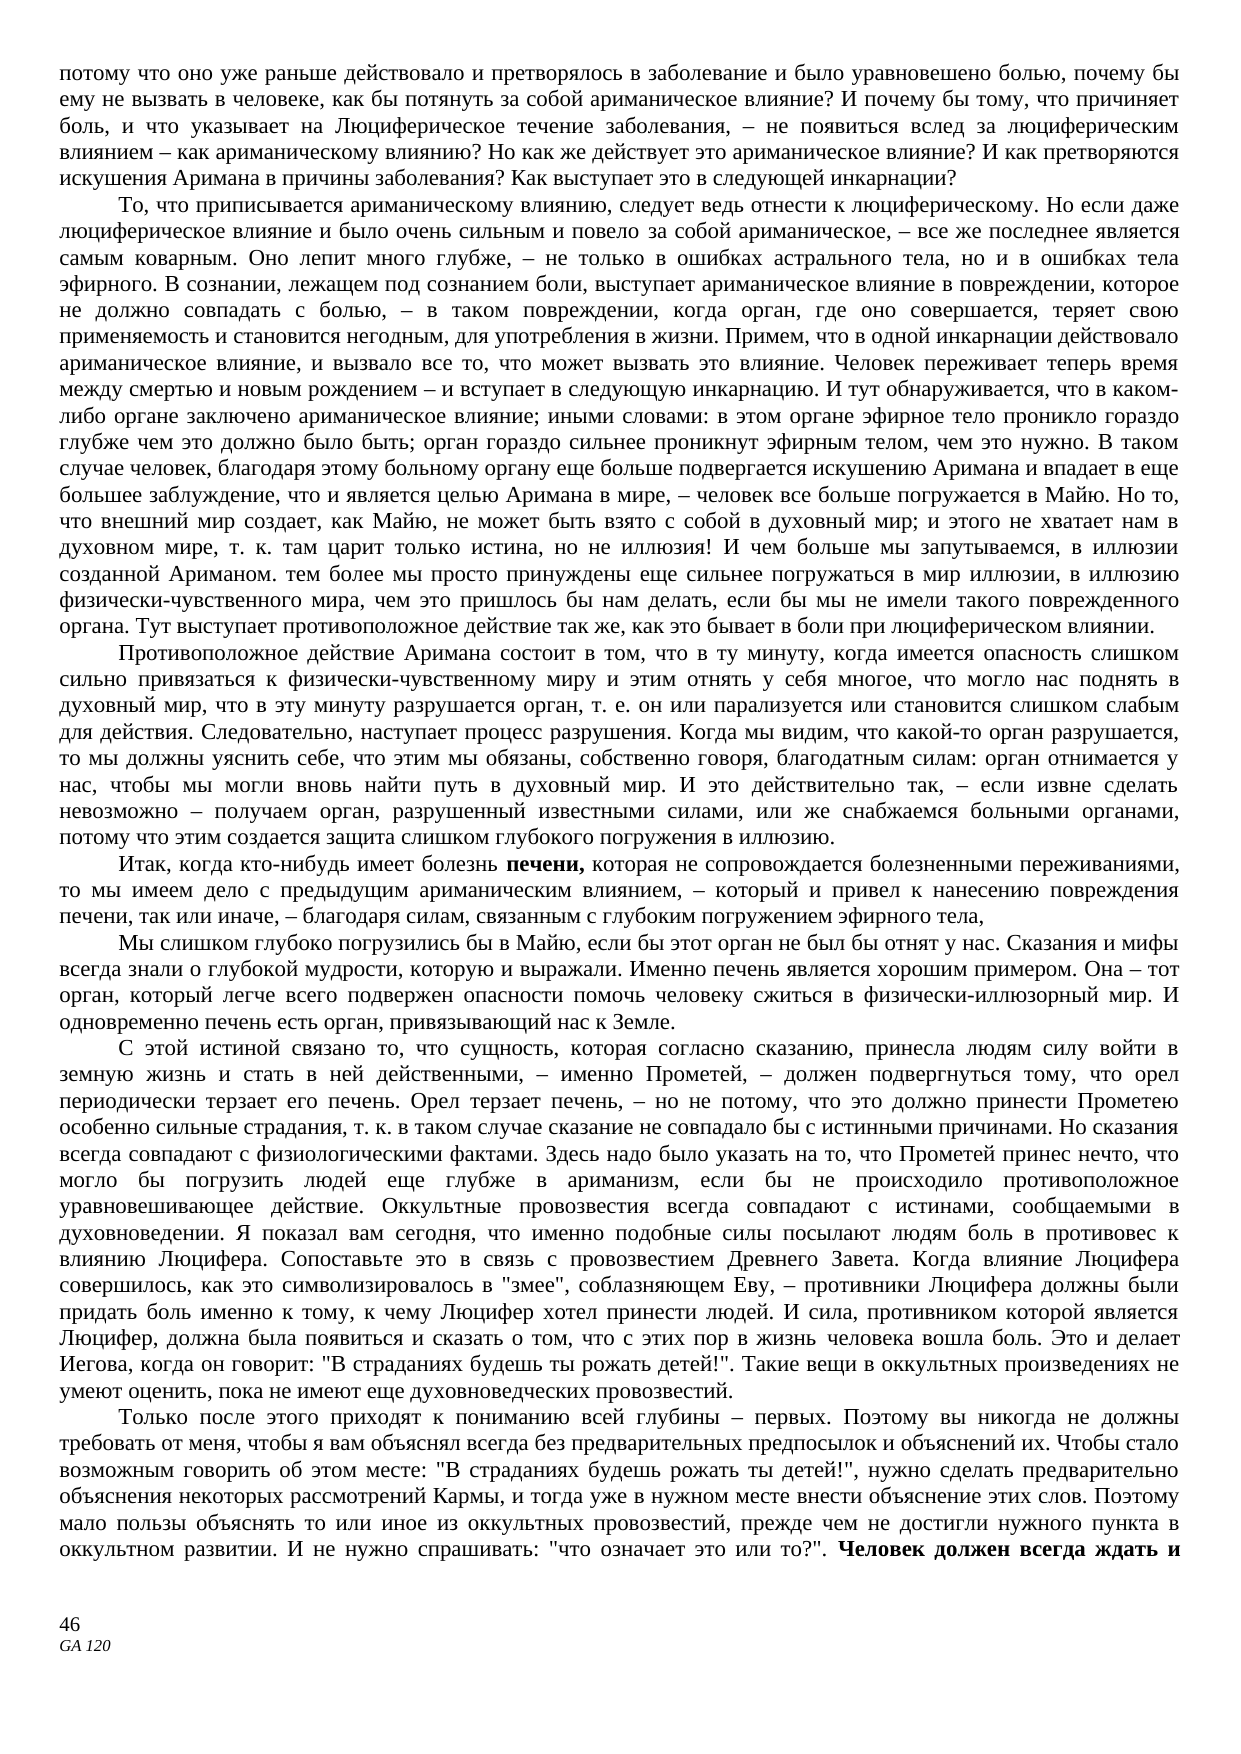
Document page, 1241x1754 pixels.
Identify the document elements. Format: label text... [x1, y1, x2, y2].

text Итак, когда кто-нибудь имеет болезнь печени, которая не сопровождается болезненными переживаниями, то мы имеем дело с предыдущим ариманическим влиянием, – который и привел к нанесению повреждения печени, так или иначе, – благодаря силам, связанным с глубоким погружением эфирного тела, [59, 850, 1181, 929]
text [59, 59, 1181, 191]
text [59, 1403, 1181, 1561]
text Мы слишком глубоко погрузились бы в Майю, если бы этот орган не был бы отнят у нас. Сказания и мифы всегда знали о глубокой мудрости, которую и выражали. Именно печень является хорошим примером. Она – тот орган, который легче всего подвержен опасности помочь человеку сжиться в физически-иллюзорный мир. И одновременно печень есть орган, привязывающий нас к Земле. [59, 929, 1181, 1034]
text То, что приписывается ариманическому влиянию, следует ведь отнести к люциферическому. Но если даже люциферическое влияние и было очень сильным и повело за собой ариманическое, – все же последнее является самым коварным. Оно лепит много глубже, – не только в ошибках астрального тела, но и в ошибках тела эфирного. В сознании, лежащем под сознанием боли, выступает ариманическое влияние в повреждении, которое не должно совпадать с болью, – в таком повреждении, когда орган, где оно совершается, теряет свою применяемость и становится негодным, для употребления в жизни. Примем, что в одной инкарнации действовало ариманическое влияние, и вызвало все то, что может вызвать это влияние. Человек переживает теперь время между смертью и новым рождением – и вступает в следующую инкарнацию. И тут обнаруживается, что в каком-либо органе заключено ариманическое влияние; иными словами: в этом органе эфирное тело проникло гораздо глубже чем это должно было быть; орган гораздо сильнее проникнут эфирным телом, чем это нужно. В таком случае человек, благодаря этому больному органу еще больше подвергается искушению Аримана и впадает в еще большее заблуждение, что и является целью Аримана в мире, – человек все больше погружается в Майю. Но то, что внешний мир создает, как Майю, не может быть взято с собой в духовный мир; и этого не хватает нам в духовном мире, т. к. там царит только истина, но не иллюзия! И чем больше мы запутываемся, в иллюзии созданной Ариманом. тем более мы просто принуждены еще сильнее погружаться в мир иллюзии, в иллюзию физически-чувственного мира, чем это пришлось бы нам делать, если бы мы не имели такого поврежденного органа. Тут выступает противоположное действие так же, как это бывает в боли при люциферическом влиянии. [59, 191, 1181, 639]
text С этой истиной связано то, что сущность, которая согласно сказанию, принесла людям силу войти в земную жизнь и стать в ней действенными, – именно Прометей, – должен подвергнуться тому, что орел периодически терзает его печень. Орел терзает печень, – но не потому, что это должно принести Прометею особенно сильные страдания, т. к. в таком случае сказание не совпадало бы с истинными причинами. Но сказания всегда совпадают с физиологическими фактами. Здесь надо было указать на то, что Прометей принес нечто, что могло бы погрузить людей еще глубже в ариманизм, если бы не происходило противоположное уравновешивающее действие. Оккультные провозвестия всегда совпадают с истинами, сообщаемыми в духовноведении. Я показал вам сегодня, что именно подобные силы посылают людям боль в противовес к влиянию Люцифера. Сопоставьте это в связь с провозвестием Древнего Завета. Когда влияние Люцифера совершилось, как это символизировалось в "змее", соблазняющем Еву, – противники Люцифера должны были придать боль именно к тому, к чему Люцифер хотел принести людей. И сила, противником которой является Люцифер, должна была появиться и сказать о том, что с этих пор в жизнь человека вошла боль. Это и делает Иегова, когда он говорит: "В страданиях будешь ты рожать детей!". Такие вещи в оккультных произведениях не умеют оценить, пока не имеют еще духовноведческих провозвестий. [59, 1034, 1181, 1403]
text Противоположное действие Аримана состоит в том, что в ту минуту, когда имеется опасность слишком сильно привязаться к физически-чувственному миру и этим отнять у себя многое, что могло нас поднять в духовный мир, что в эту минуту разрушается орган, т. е. он или парализуется или становится слишком слабым для действия. Следовательно, наступает процесс разрушения. Когда мы видим, что какой-то орган разрушается, то мы должны уяснить себе, что этим мы обязаны, собственно говоря, благодатным силам: орган отнимается у нас, чтобы мы могли вновь найти путь в духовный мир. И это действительно так, – если извне сделать невозможно – получаем орган, разрушенный известными силами, или же снабжаемся больными органами, потому что этим создается защита слишком глубокого погружения в иллюзию. [59, 639, 1181, 850]
